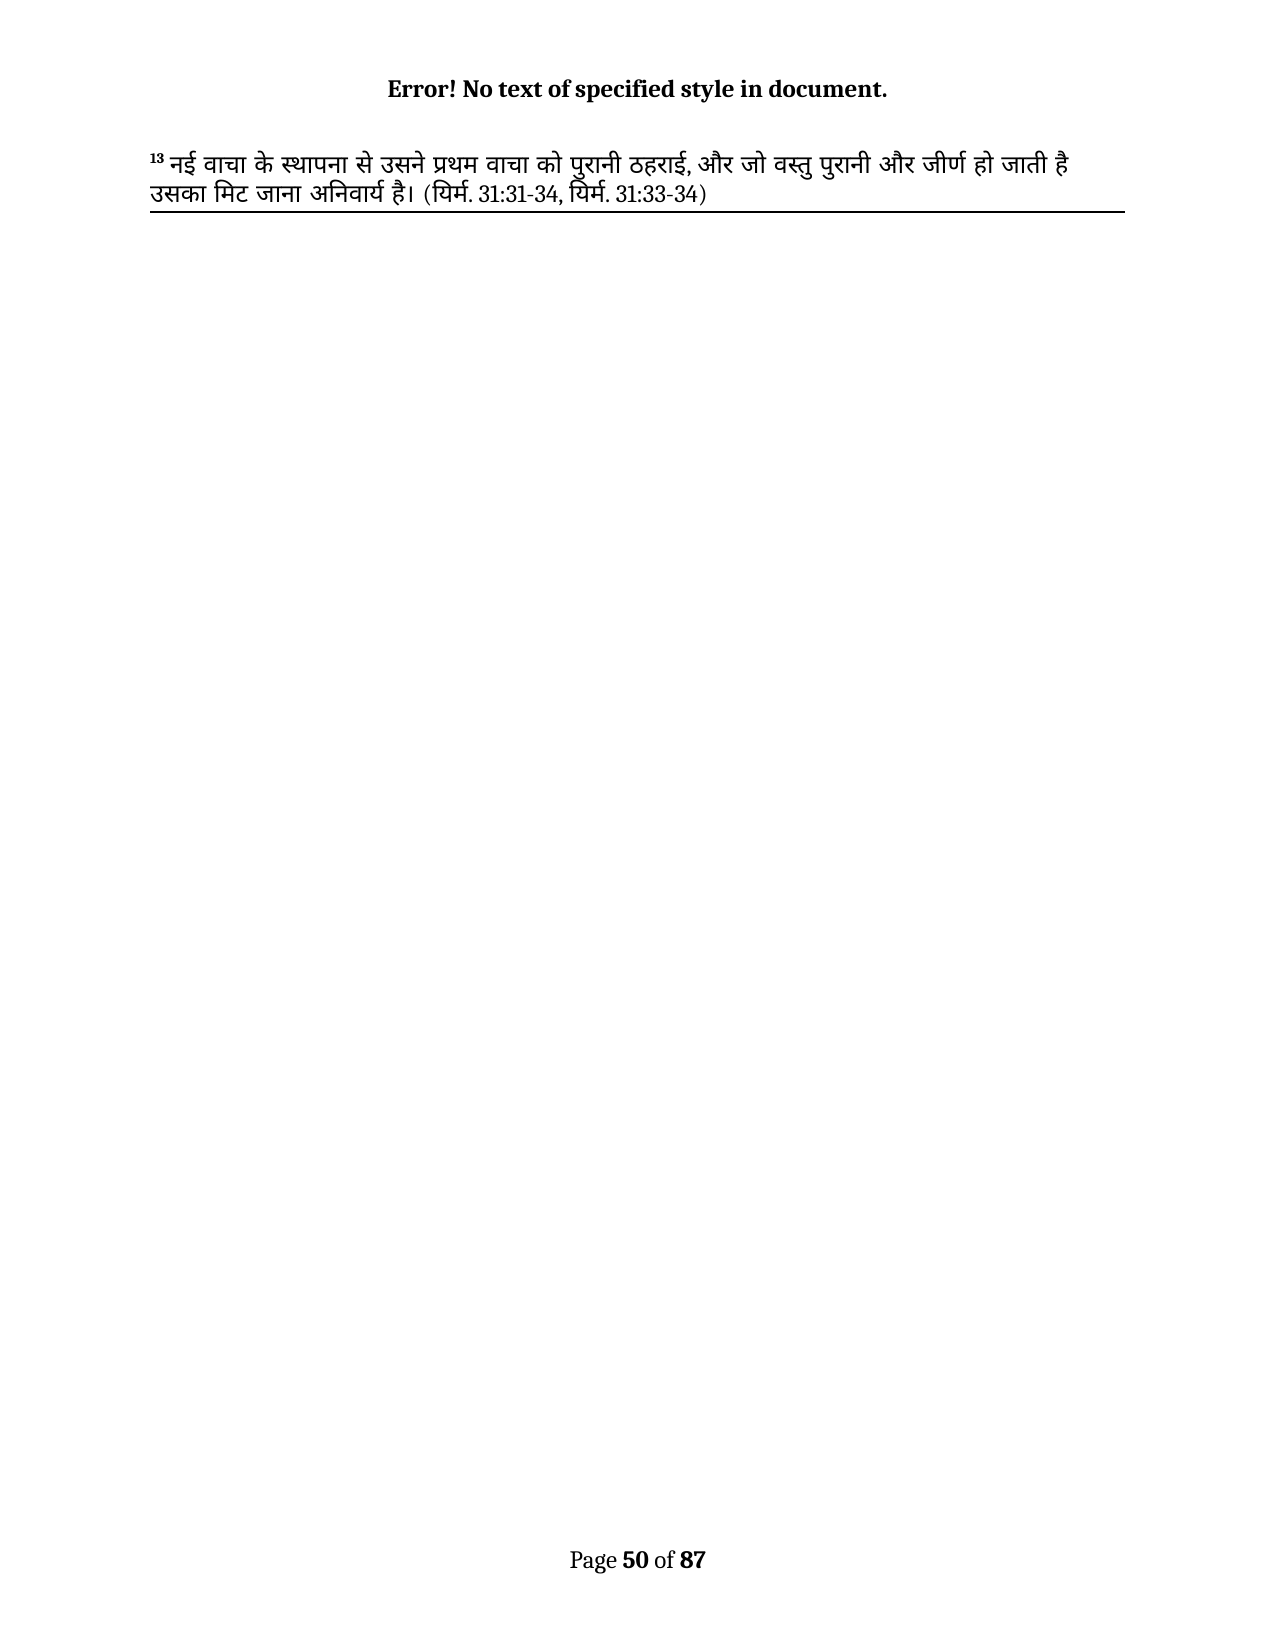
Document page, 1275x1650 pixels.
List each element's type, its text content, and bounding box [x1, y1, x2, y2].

text 13 नई वाचा के स्थापना से उसने प्रथम वाचा को पुरानी ठहराई, और जो वस्तु पुरानी और जीर्ण हो जाती है उसका मिट जाना अनिवार्य है। (यिर्म. 31:31-34, यिर्म. 31:33-34) [150, 150, 1125, 211]
